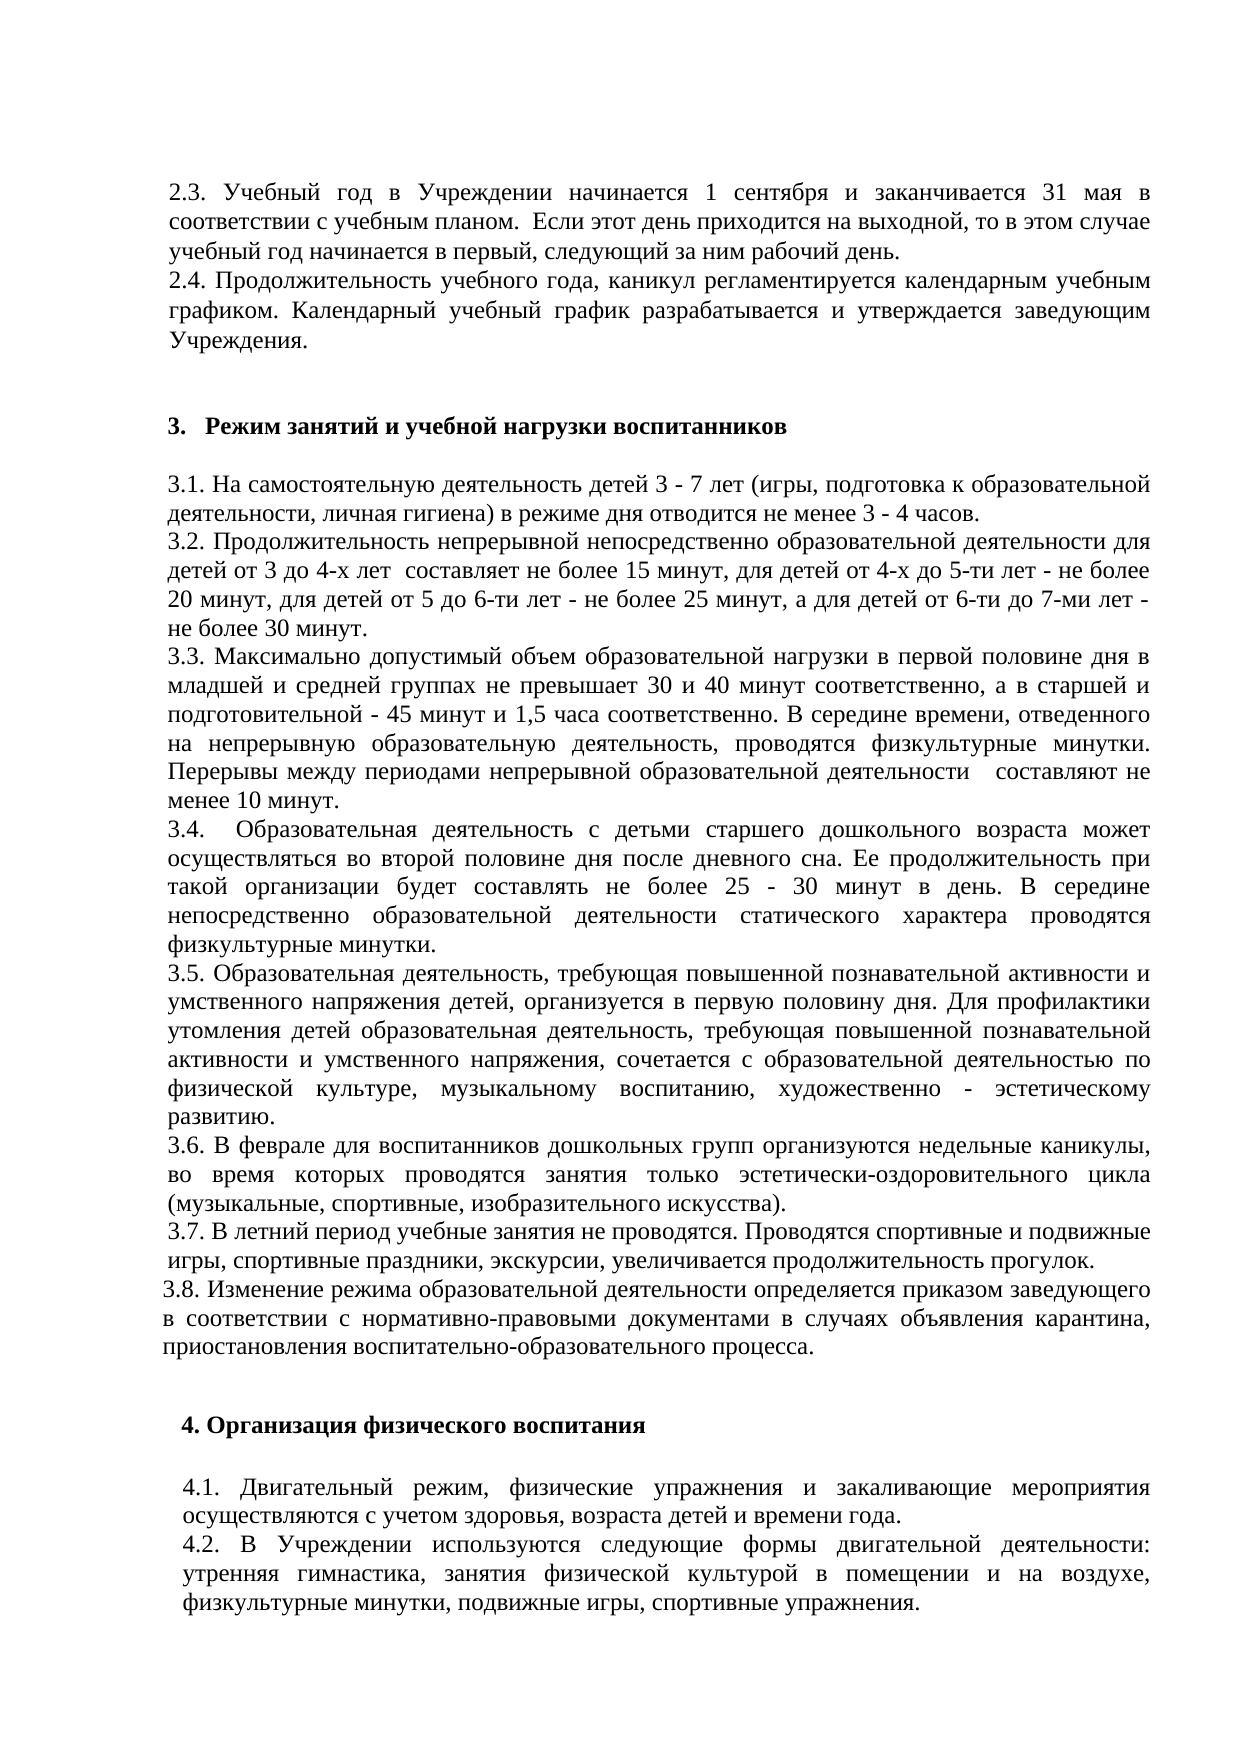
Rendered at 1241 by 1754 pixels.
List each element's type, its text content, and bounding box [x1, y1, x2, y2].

list Режим занятий и учебной нагрузки воспитанников [167, 411, 1152, 440]
text 3.2. Продолжительность непрерывной непосредственно образовательной деятельности для детей от 3 до 4-х лет составляет не более 15 минут, для детей от 4-х до 5-ти лет - не более 20 минут, для детей от 5 до 6-ти лет - не более 25 минут, а для детей от 6-ти до 7-ми лет - не более 30 минут. [167, 526, 1152, 641]
text 2.4. Продолжительность учебного года, каникул регламентируется календарным учебным графиком. Календарный учебный график разрабатывается и утверждается заведующим Учреждения. [169, 265, 1152, 354]
text 4. Организация физического воспитания [94, 1410, 1152, 1438]
text 3.3. Максимально допустимый объем образовательной нагрузки в первой половине дня в младшей и средней группах не превышает 30 и 40 минут соответственно, а в старшей и подготовительной - 45 минут и 1,5 часа соответственно. В середине времени, отведенного на непрерывную образовательную деятельность, проводятся физкультурные минутки. Перерывы между периодами непрерывной образовательной деятельности составляют не менее 10 минут. [167, 641, 1152, 814]
text 4.2. В Учреждении используются следующие формы двигательной деятельности: утренняя гимнастика, занятия физической культурой в помещении и на воздухе, физкультурные минутки, подвижные игры, спортивные упражнения. [182, 1529, 1152, 1615]
text 3.6. В феврале для воспитанников дошкольных групп организуются недельные каникулы, во время которых проводятся занятия только эстетически-оздоровительного цикла (музыкальные, спортивные, изобразительного искусства). [167, 1130, 1152, 1216]
text 3.1. На самостоятельную деятельность детей 3 - 7 лет (игры, подготовка к образовательной деятельности, личная гигиена) в режиме дня отводится не менее 3 - 4 часов. [167, 469, 1152, 526]
text 3.7. В летний период учебные занятия не проводятся. Проводятся спортивные и подвижные игры, спортивные праздники, экскурсии, увеличивается продолжительность прогулок. [167, 1216, 1152, 1274]
text 4.1. Двигательный режим, физические упражнения и закаливающие мероприятия осуществляются с учетом здоровья, возраста детей и времени года. [182, 1472, 1152, 1529]
text 3.8. Изменение режима образовательной деятельности определяется приказом заведующего в соответствии с нормативно-правовыми документами в случаях объявления карантина, приостановления воспитательно-образовательного процесса. [162, 1274, 1152, 1360]
text 3.5. Образовательная деятельность, требующая повышенной познавательной активности и умственного напряжения детей, организуется в первую половину дня. Для профилактики утомления детей образовательная деятельность, требующая повышенной познавательной активности и умственного напряжения, сочетается с образовательной деятельностью по физической культуре, музыкальному воспитанию, художественно - эстетическому развитию. [167, 958, 1152, 1130]
text 2.3. Учебный год в Учреждении начинается 1 сентября и заканчивается 31 мая в соответствии с учебным планом. Если этот день приходится на выходной, то в этом случае учебный год начинается в первый, следующий за ним рабочий день. [169, 176, 1152, 265]
text 3.4. Образовательная деятельность с детьми старшего дошкольного возраста может осуществляться во второй половине дня после дневного сна. Ее продолжительность при такой организации будет составлять не более 25 - 30 минут в день. В середине непосредственно образовательной деятельности статического характера проводятся физкультурные минутки. [167, 814, 1152, 958]
